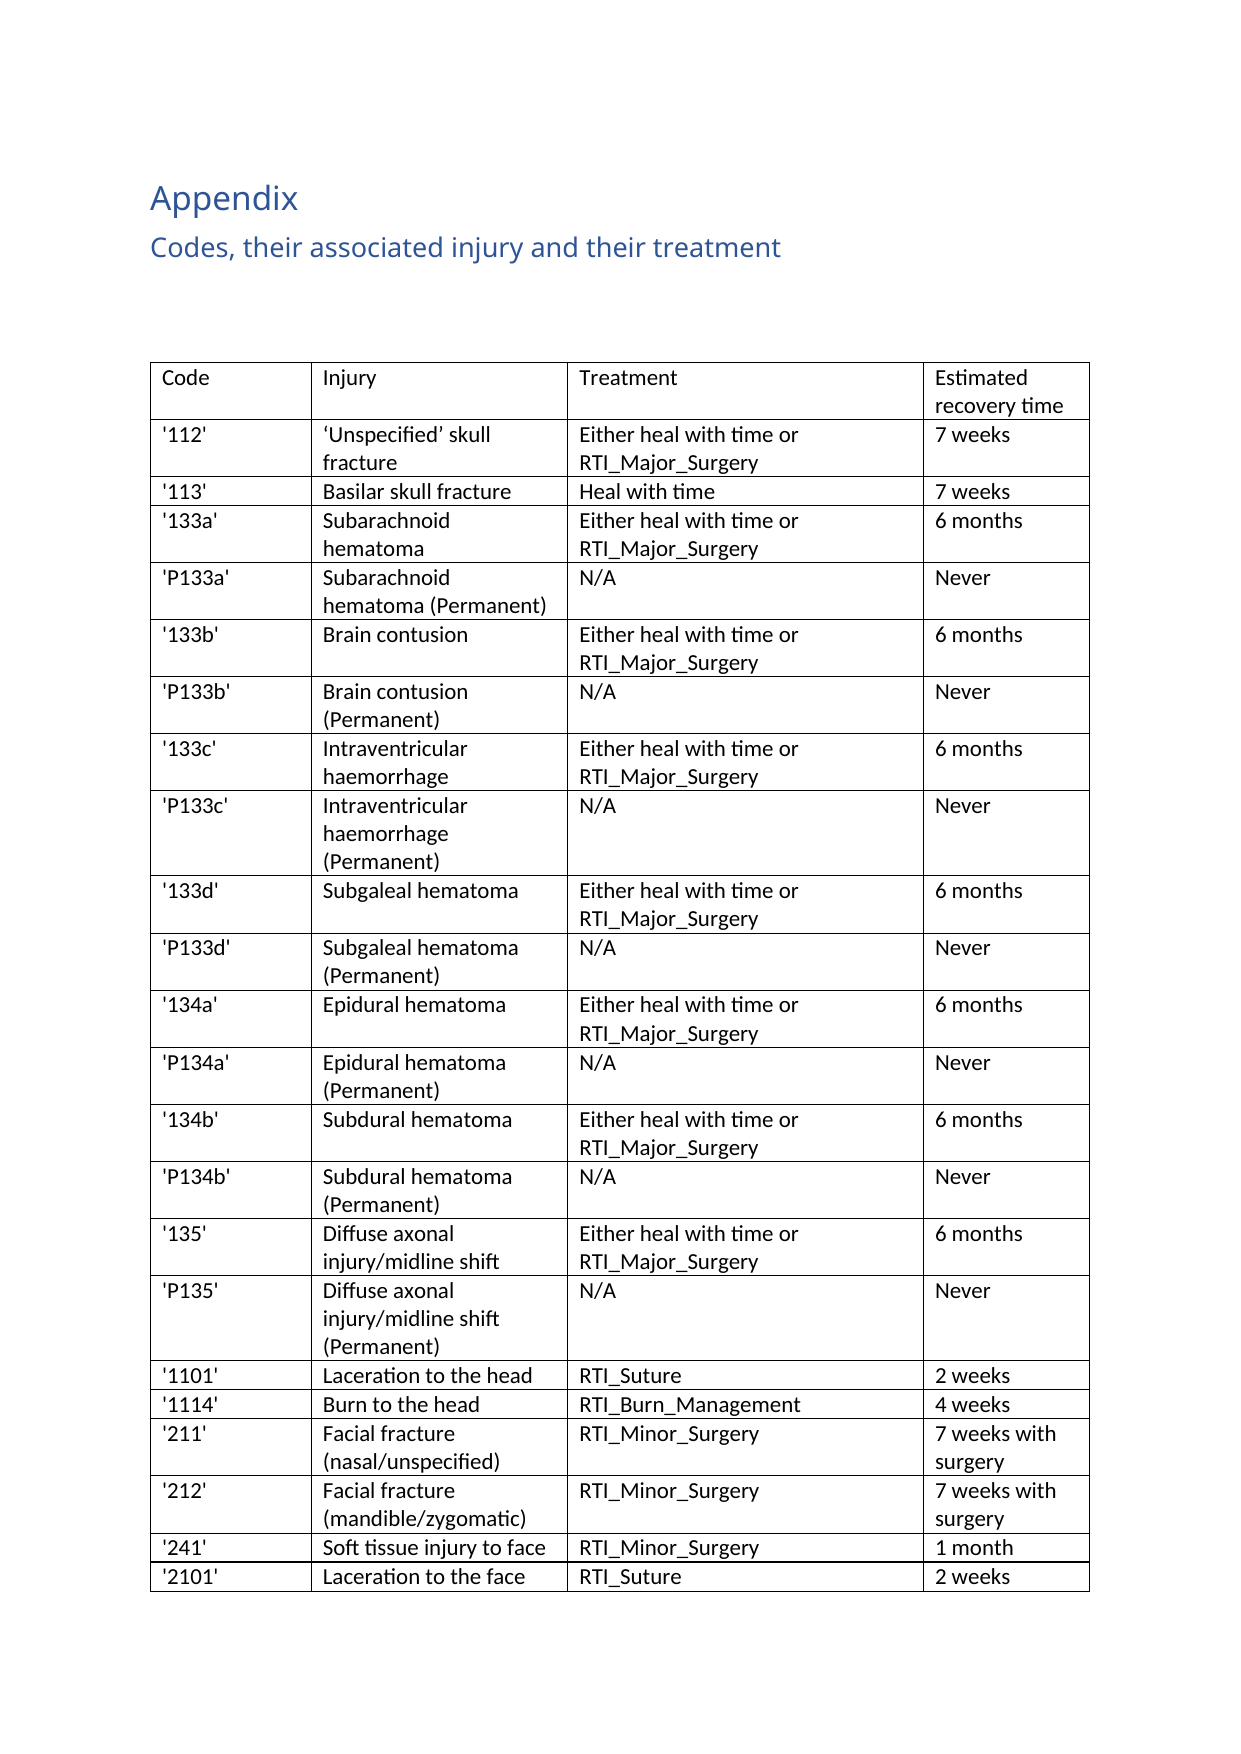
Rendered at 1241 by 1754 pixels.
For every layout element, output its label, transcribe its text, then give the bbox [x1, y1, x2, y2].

table_cell 6 months [924, 991, 1089, 1047]
table_cell Never [924, 791, 1089, 875]
table_cell Never [924, 1276, 1089, 1360]
table_cell Never [924, 934, 1089, 989]
table_cell 'P133b' [151, 677, 311, 733]
table_cell 'P133d' [151, 934, 311, 989]
table_cell '133c' [151, 734, 311, 790]
table_header Injury [312, 363, 567, 419]
table_cell '1101' [151, 1361, 311, 1389]
table_cell '134b' [151, 1105, 311, 1161]
table_cell '133b' [151, 620, 311, 676]
table_cell Either heal with time or RTI_Major_Surgery [568, 506, 923, 562]
table_cell Either heal with time or RTI_Major_Surgery [568, 1105, 923, 1161]
table_cell Subdural hematoma (Permanent) [312, 1162, 567, 1218]
table_cell Subgaleal hematoma (Permanent) [312, 934, 567, 989]
table_cell '1114' [151, 1390, 311, 1418]
table_cell 'P133c' [151, 791, 311, 875]
table_cell Facial fracture (nasal/unspecified) [312, 1419, 567, 1475]
table_cell 'P134a' [151, 1048, 311, 1104]
table_cell RTI_Minor_Surgery [568, 1419, 923, 1475]
table_header Estimated recovery time [924, 363, 1089, 419]
table_cell Laceration to the face [312, 1563, 567, 1591]
table_cell N/A [568, 677, 923, 733]
table_cell Subarachnoid hematoma [312, 506, 567, 562]
table_cell N/A [568, 934, 923, 989]
table_cell '133d' [151, 876, 311, 932]
table_cell Subarachnoid hematoma (Permanent) [312, 563, 567, 619]
table_cell Either heal with time or RTI_Major_Surgery [568, 1219, 923, 1275]
table_cell Intraventricular haemorrhage [312, 734, 567, 790]
table_cell '135' [151, 1219, 311, 1275]
table_cell Either heal with time or RTI_Major_Surgery [568, 991, 923, 1047]
table_cell Never [924, 1162, 1089, 1218]
table_cell 4 weeks [924, 1390, 1089, 1418]
table_cell '113' [151, 477, 311, 505]
table_cell N/A [568, 1162, 923, 1218]
table_cell 'P133a' [151, 563, 311, 619]
table_cell Intraventricular haemorrhage (Permanent) [312, 791, 567, 875]
table_cell Never [924, 677, 1089, 733]
table_cell 'P134b' [151, 1162, 311, 1218]
table_cell 7 weeks [924, 420, 1089, 476]
table_cell Epidural hematoma (Permanent) [312, 1048, 567, 1104]
table_cell N/A [568, 791, 923, 875]
table_cell Never [924, 1048, 1089, 1104]
table_cell Brain contusion (Permanent) [312, 677, 567, 733]
table_cell Soft tissue injury to face [312, 1534, 567, 1561]
table_cell 7 weeks [924, 477, 1089, 505]
table_cell Either heal with time or RTI_Major_Surgery [568, 620, 923, 676]
table_cell 6 months [924, 876, 1089, 932]
table_cell Diffuse axonal injury/midline shift [312, 1219, 567, 1275]
table_cell '133a' [151, 506, 311, 562]
table_cell '241' [151, 1534, 311, 1561]
table_cell Never [924, 563, 1089, 619]
table_cell N/A [568, 563, 923, 619]
table_header Code [151, 363, 311, 419]
table_cell '211' [151, 1419, 311, 1475]
table_cell '134a' [151, 991, 311, 1047]
table_header Treatment [568, 363, 923, 419]
table_cell '2101' [151, 1563, 311, 1591]
table_cell '112' [151, 420, 311, 476]
table_cell 6 months [924, 1219, 1089, 1275]
table_cell Diffuse axonal injury/midline shift (Permanent) [312, 1276, 567, 1360]
table_cell Heal with time [568, 477, 923, 505]
table_cell 7 weeks with surgery [924, 1476, 1089, 1532]
table_cell ‘Unspecified’ skull fracture [312, 420, 567, 476]
table_cell RTI_Minor_Surgery [568, 1476, 923, 1532]
table_cell Subdural hematoma [312, 1105, 567, 1161]
table_cell Burn to the head [312, 1390, 567, 1418]
table_cell N/A [568, 1276, 923, 1360]
table_cell RTI_Minor_Surgery [568, 1534, 923, 1561]
table_cell Brain contusion [312, 620, 567, 676]
table_cell Facial fracture (mandible/zygomatic) [312, 1476, 567, 1532]
table_cell Subgaleal hematoma [312, 876, 567, 932]
table_cell 2 weeks [924, 1563, 1089, 1591]
table_cell RTI_Burn_Management [568, 1390, 923, 1418]
table_cell Basilar skull fracture [312, 477, 567, 505]
table_cell 'P135' [151, 1276, 311, 1360]
table_cell 6 months [924, 506, 1089, 562]
table_cell Either heal with time or RTI_Major_Surgery [568, 420, 923, 476]
table_cell 6 months [924, 734, 1089, 790]
table_cell N/A [568, 1048, 923, 1104]
table_cell RTI_Suture [568, 1361, 923, 1389]
table_cell 6 months [924, 620, 1089, 676]
table_cell Laceration to the head [312, 1361, 567, 1389]
table_cell '212' [151, 1476, 311, 1532]
table_cell RTI_Suture [568, 1563, 923, 1591]
table_cell 1 month [924, 1534, 1089, 1561]
table_cell 6 months [924, 1105, 1089, 1161]
table_cell Either heal with time or RTI_Major_Surgery [568, 876, 923, 932]
table_cell 2 weeks [924, 1361, 1089, 1389]
table_cell Epidural hematoma [312, 991, 567, 1047]
table_cell 7 weeks with surgery [924, 1419, 1089, 1475]
subtitle Codes, their associated injury and their treatment [150, 228, 1090, 265]
subtitle Appendix [150, 175, 1090, 220]
table_cell Either heal with time or RTI_Major_Surgery [568, 734, 923, 790]
